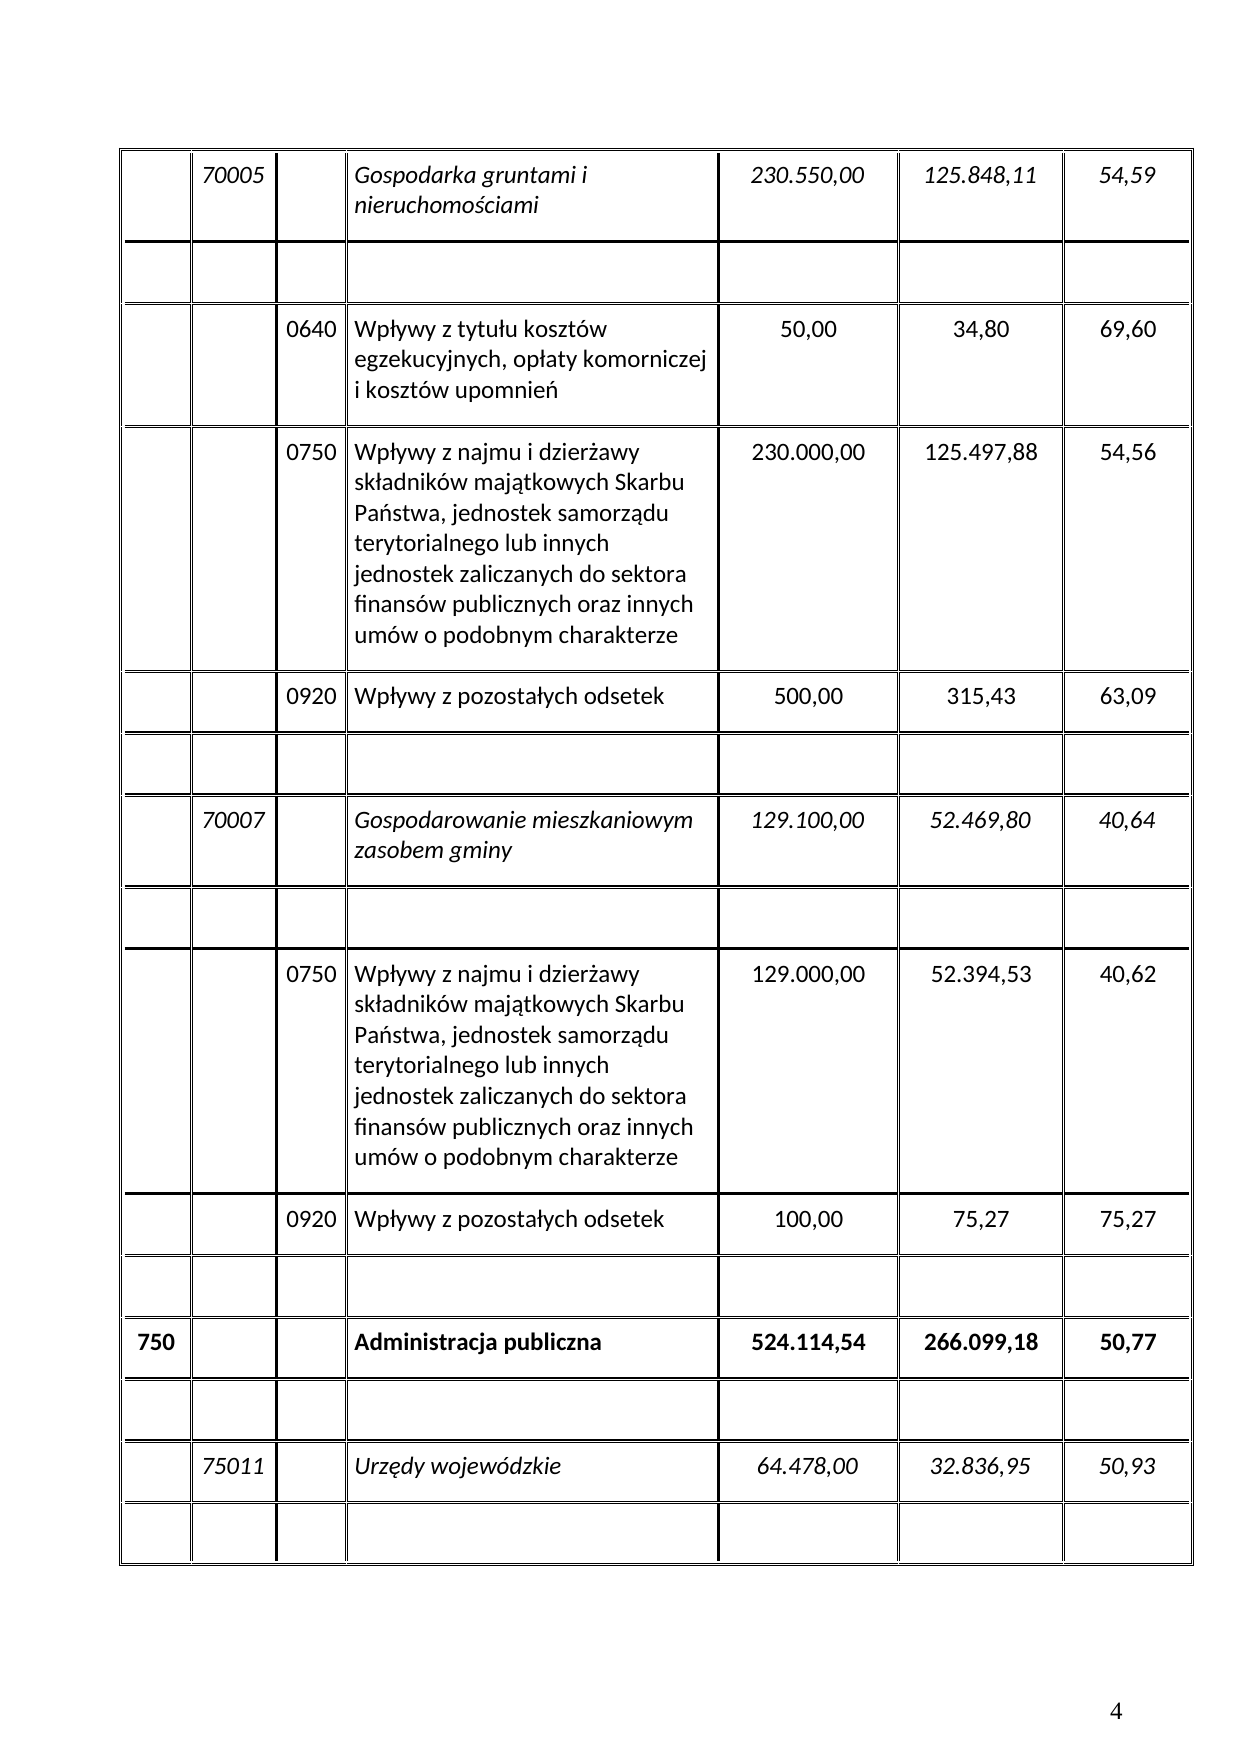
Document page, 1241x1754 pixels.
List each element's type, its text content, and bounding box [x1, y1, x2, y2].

table_cell [193, 428, 275, 669]
table_cell 230.550,00 [718, 151, 898, 240]
table_cell [193, 1195, 275, 1254]
table_cell [1065, 1377, 1191, 1439]
table_cell 50,00 [720, 305, 897, 424]
table_cell [348, 735, 717, 793]
table_cell 75,27 [1065, 1192, 1191, 1254]
table_cell 64.478,00 [720, 1443, 897, 1501]
table_cell 129.000,00 [720, 950, 897, 1192]
table_cell [278, 1381, 345, 1439]
table_cell Wpływy z pozostałych odsetek [348, 673, 717, 731]
table_cell 70005 [191, 151, 276, 240]
table_cell [899, 1504, 1064, 1563]
table_cell [1065, 885, 1191, 947]
table_cell [346, 1504, 718, 1563]
table_cell [278, 797, 345, 885]
table_cell [122, 947, 190, 1192]
table_cell [720, 1257, 897, 1316]
table_cell Gospodarka gruntami i nieruchomościami [346, 151, 718, 240]
table_cell [278, 889, 345, 947]
table_cell Wpływy z najmu i dzierżawy składników majątkowych Skarbu Państwa, jednostek samorządu terytorialnego lub innych jednostek zaliczanych do sektora finansów publicznych oraz innych umów o podobnym charakterze [348, 950, 717, 1192]
table_cell 70007 [193, 797, 275, 885]
table_cell [718, 1504, 898, 1563]
table_cell [348, 243, 717, 302]
table_cell 75,27 [900, 1195, 1062, 1254]
table_cell 750 [120, 1316, 191, 1377]
table_cell 125.848,11 [899, 151, 1064, 240]
table_cell [193, 1257, 275, 1316]
table_cell [278, 1443, 345, 1501]
table_cell 0750 [278, 428, 345, 669]
table_cell 34,80 [900, 305, 1062, 424]
table_cell [122, 793, 190, 885]
table_cell 125.497,88 [900, 428, 1062, 669]
table_cell [900, 889, 1062, 947]
table_cell [122, 1377, 190, 1439]
table_cell Urzędy wojewódzkie [348, 1443, 717, 1501]
table_cell 129.100,00 [720, 797, 897, 885]
table_cell 524.114,54 [720, 1319, 897, 1377]
table_cell 63,09 [1065, 670, 1191, 731]
table_cell 40,62 [1065, 947, 1191, 1192]
table_cell Wpływy z tytułu kosztów egzekucyjnych, opłaty komorniczej i kosztów upomnień [348, 305, 717, 424]
table_cell 230.000,00 [720, 428, 897, 669]
table_cell [1064, 1254, 1192, 1316]
table_cell [122, 240, 190, 302]
table_cell Wpływy z najmu i dzierżawy składników majątkowych Skarbu Państwa, jednostek samorządu terytorialnego lub innych jednostek zaliczanych do sektora finansów publicznych oraz innych umów o podobnym charakterze [348, 428, 717, 669]
table_cell [900, 1381, 1062, 1439]
table_cell [900, 735, 1062, 793]
table_cell [348, 1257, 717, 1316]
table_cell 69,60 [1064, 302, 1192, 424]
table_cell [122, 885, 190, 947]
table_cell [122, 670, 190, 731]
table_cell [720, 889, 897, 947]
table_cell [348, 889, 717, 947]
table_cell [1065, 731, 1191, 793]
table_cell 266.099,18 [900, 1319, 1062, 1377]
table_cell Gospodarowanie mieszkaniowym zasobem gminy [348, 797, 717, 885]
table_cell 54,56 [1065, 425, 1191, 669]
table_cell Wpływy z pozostałych odsetek [348, 1195, 717, 1254]
table_cell 0640 [278, 305, 345, 424]
table_cell [193, 1381, 275, 1439]
table_cell 0920 [278, 673, 345, 731]
table_cell 50,93 [1065, 1439, 1191, 1501]
table_cell [122, 425, 190, 669]
table_cell [276, 151, 346, 240]
table_cell [720, 1381, 897, 1439]
table_cell [348, 1381, 717, 1439]
table_cell [278, 1319, 345, 1377]
table_cell [1064, 1501, 1192, 1563]
table_cell [276, 1504, 346, 1563]
table_cell [720, 243, 897, 302]
table_cell [193, 735, 275, 793]
table_cell [120, 302, 191, 424]
table_cell [193, 889, 275, 947]
table_cell 75011 [193, 1443, 275, 1501]
table_cell 40,64 [1065, 793, 1191, 885]
table_cell [122, 731, 190, 793]
table_cell [720, 735, 897, 793]
table_cell 0920 [278, 1195, 345, 1254]
table_cell [120, 1254, 191, 1316]
table_cell 315,43 [900, 673, 1062, 731]
table_cell 100,00 [720, 1195, 897, 1254]
table_cell [278, 1257, 345, 1316]
table_cell [193, 1319, 275, 1377]
table_cell [122, 151, 191, 240]
table_cell [278, 735, 345, 793]
table_cell [193, 243, 275, 302]
table_cell 54,59 [1064, 151, 1191, 240]
table_cell [193, 950, 275, 1192]
table_cell 52.469,80 [900, 797, 1062, 885]
table_cell [278, 243, 345, 302]
table_cell 0750 [278, 950, 345, 1192]
table_cell [122, 1192, 190, 1254]
table_cell [193, 673, 275, 731]
table_cell 52.394,53 [900, 950, 1062, 1192]
table_cell [900, 1257, 1062, 1316]
table_cell Administracja publiczna [348, 1319, 717, 1377]
table_cell 50,77 [1064, 1316, 1192, 1377]
table_cell [900, 243, 1062, 302]
table_cell [120, 1501, 191, 1563]
table_cell 32.836,95 [900, 1443, 1062, 1501]
table_cell [1065, 240, 1191, 302]
table_cell [191, 1504, 276, 1563]
table_cell 500,00 [720, 673, 897, 731]
table_cell [122, 1439, 190, 1501]
table_cell [193, 305, 275, 424]
